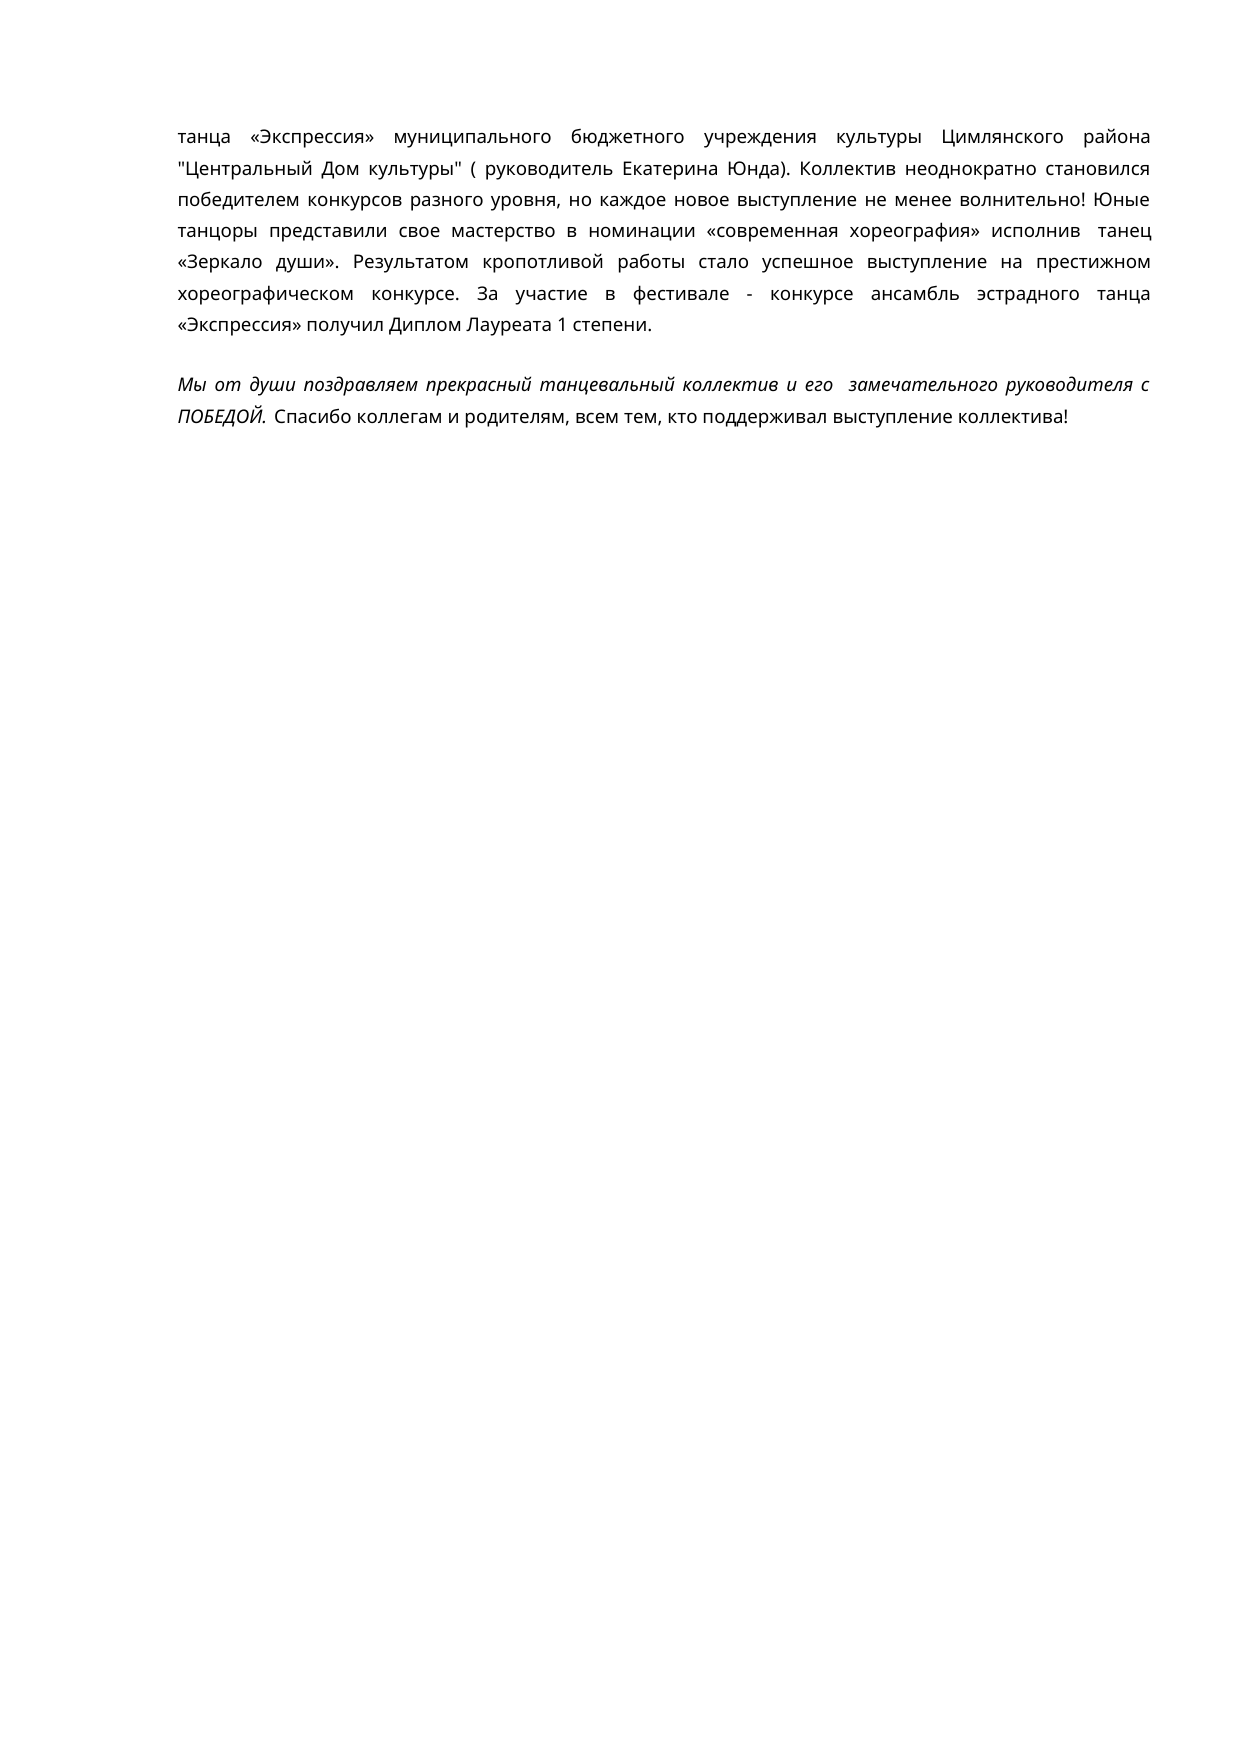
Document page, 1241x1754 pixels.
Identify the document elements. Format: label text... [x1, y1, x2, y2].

text Мы от души поздравляем прекрасный танцевальный коллектив и его замечательного руководителя с ПОБЕДОЙ. Спасибо коллегам и родителям, всем тем, кто поддерживал выступление коллектива! [177, 366, 1152, 428]
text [177, 118, 1152, 337]
